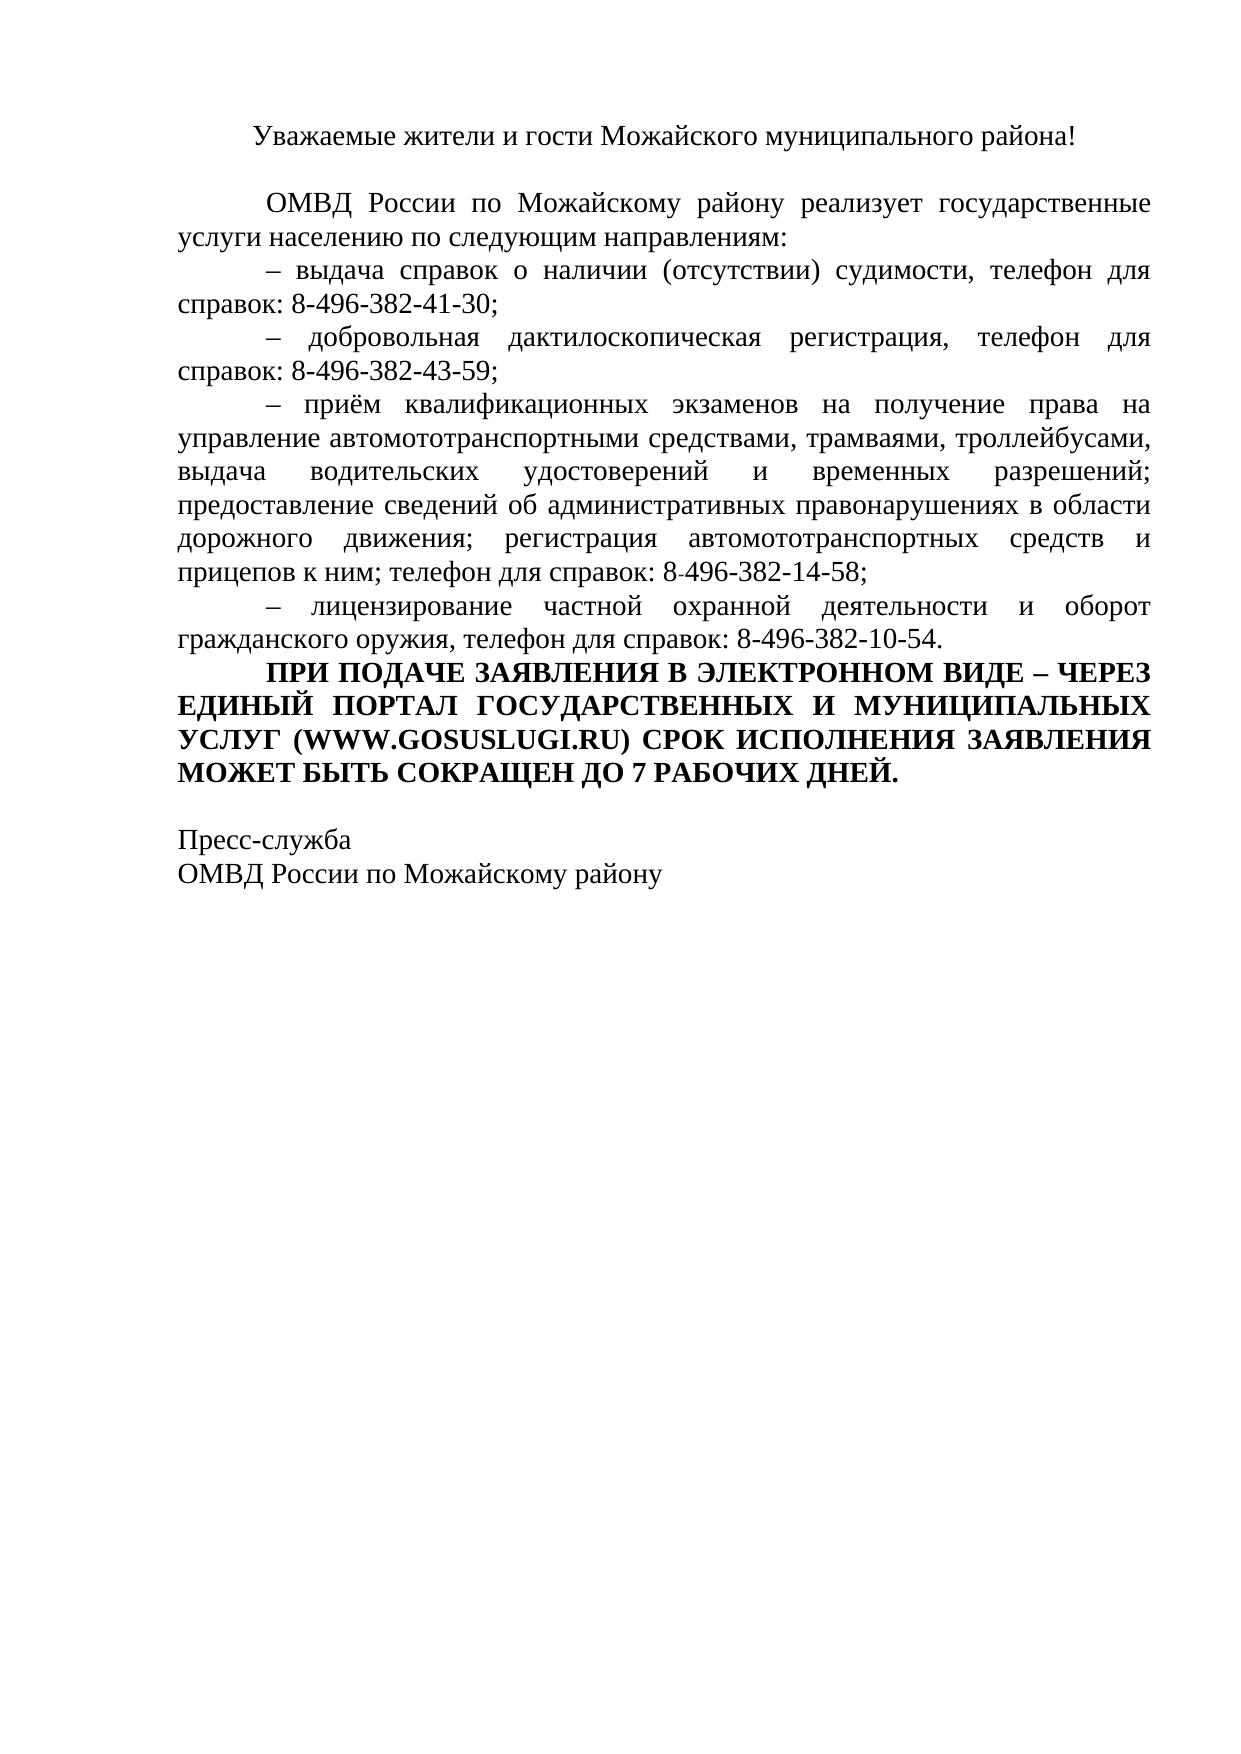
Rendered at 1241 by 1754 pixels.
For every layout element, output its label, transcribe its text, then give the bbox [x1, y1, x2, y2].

text Пресс-служба [177, 822, 1152, 856]
text – добровольная дактилоскопическая регистрация, телефон для справок: 8-496-382-43-59; [177, 319, 1152, 386]
text – приём квалификационных экзаменов на получение права на управление автомототранспортными средствами, трамваями, троллейбусами, выдача водительских удостоверений и временных разрешений; предоставление сведений об административных правонарушениях в области дорожного движения; регистрация автомототранспортных средств и прицепов к ним; телефон для справок: 8-496-382-14-58; [177, 386, 1152, 588]
text ОМВД России по Можайскому району реализует государственные услуги населению по следующим направлениям: [177, 185, 1152, 252]
text – лицензирование частной охранной деятельности и оборот гражданского оружия, телефон для справок: 8-496-382-10-54. [177, 588, 1152, 655]
text Уважаемые жители и гости Можайского муниципального района! [177, 118, 1152, 152]
text ПРИ ПОДАЧЕ ЗАЯВЛЕНИЯ В ЭЛЕКТРОННОМ ВИДЕ – ЧЕРЕЗ ЕДИНЫЙ ПОРТАЛ ГОСУДАРСТВЕННЫХ И МУНИЦИПАЛЬНЫХ УСЛУГ (WWW.GOSUSLUGI.RU) СРОК ИСПОЛНЕНИЯ ЗАЯВЛЕНИЯ МОЖЕТ БЫТЬ СОКРАЩЕН ДО 7 РАБОЧИХ ДНЕЙ. [177, 655, 1152, 789]
text – выдача справок о наличии (отсутствии) судимости, телефон для справок: 8-496-382-41-30; [177, 252, 1152, 319]
text ОМВД России по Можайскому району [177, 856, 1152, 889]
